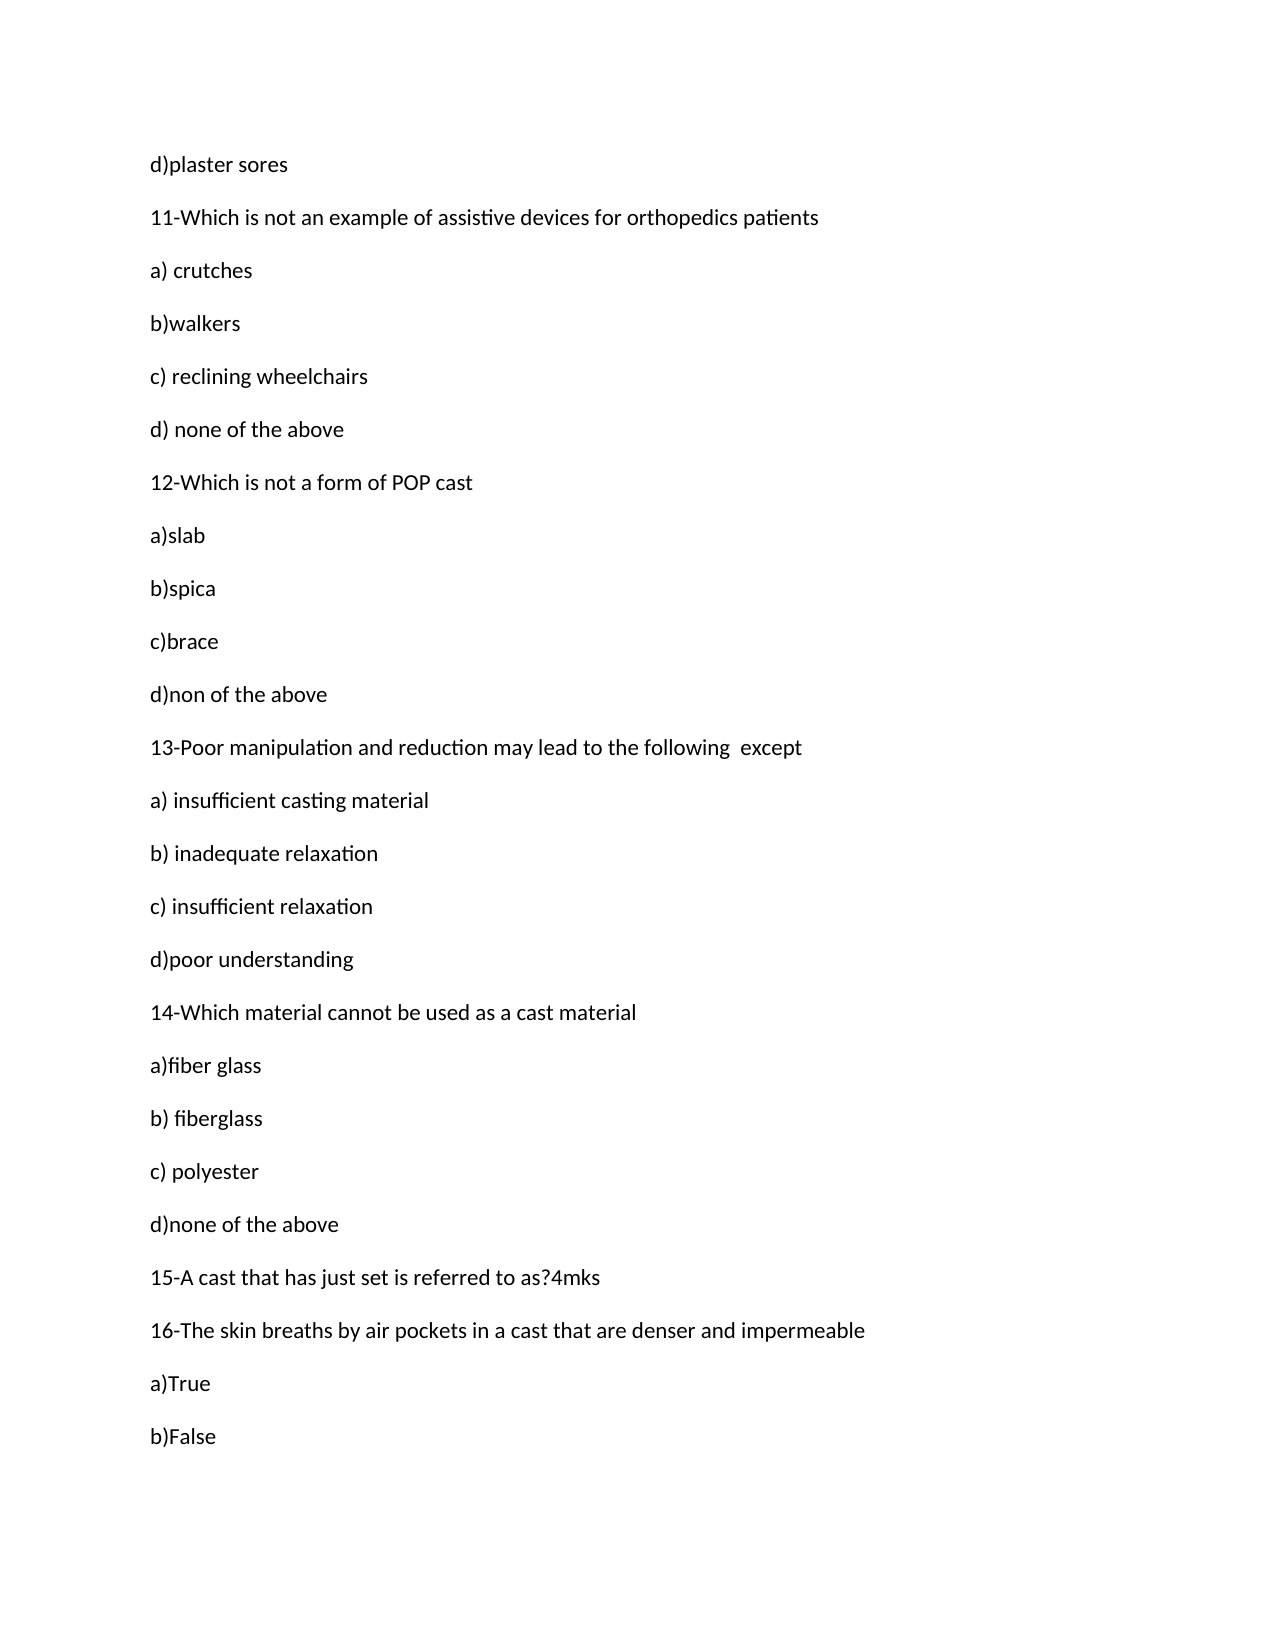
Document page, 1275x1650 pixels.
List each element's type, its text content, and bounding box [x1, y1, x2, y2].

text c) polyester [150, 1157, 1125, 1185]
text a)slab [150, 521, 1125, 549]
text 16-The skin breaths by air pockets in a cast that are denser and impermeable [150, 1316, 1125, 1344]
text 12-Which is not a form of POP cast [150, 468, 1125, 496]
text d)poor understanding [150, 945, 1125, 973]
text 14-Which material cannot be used as a cast material [150, 998, 1125, 1026]
text a) insufficient casting material [150, 786, 1125, 814]
text c) insufficient relaxation [150, 892, 1125, 920]
text a)fiber glass [150, 1051, 1125, 1079]
text b)False [150, 1422, 1125, 1451]
text a) crutches [150, 256, 1125, 284]
text 15-A cast that has just set is referred to as?4mks [150, 1263, 1125, 1291]
text 13-Poor manipulation and reduction may lead to the following except [150, 733, 1125, 761]
text 11-Which is not an example of assistive devices for orthopedics patients [150, 203, 1125, 231]
text a)True [150, 1369, 1125, 1397]
text c) reclining wheelchairs [150, 362, 1125, 390]
text b) fiberglass [150, 1104, 1125, 1132]
text b) inadequate relaxation [150, 839, 1125, 867]
text d)non of the above [150, 680, 1125, 708]
text d)none of the above [150, 1210, 1125, 1238]
text b)spica [150, 574, 1125, 602]
text b)walkers [150, 309, 1125, 337]
text c)brace [150, 627, 1125, 655]
text d)plaster sores [150, 150, 1125, 178]
text d) none of the above [150, 415, 1125, 443]
